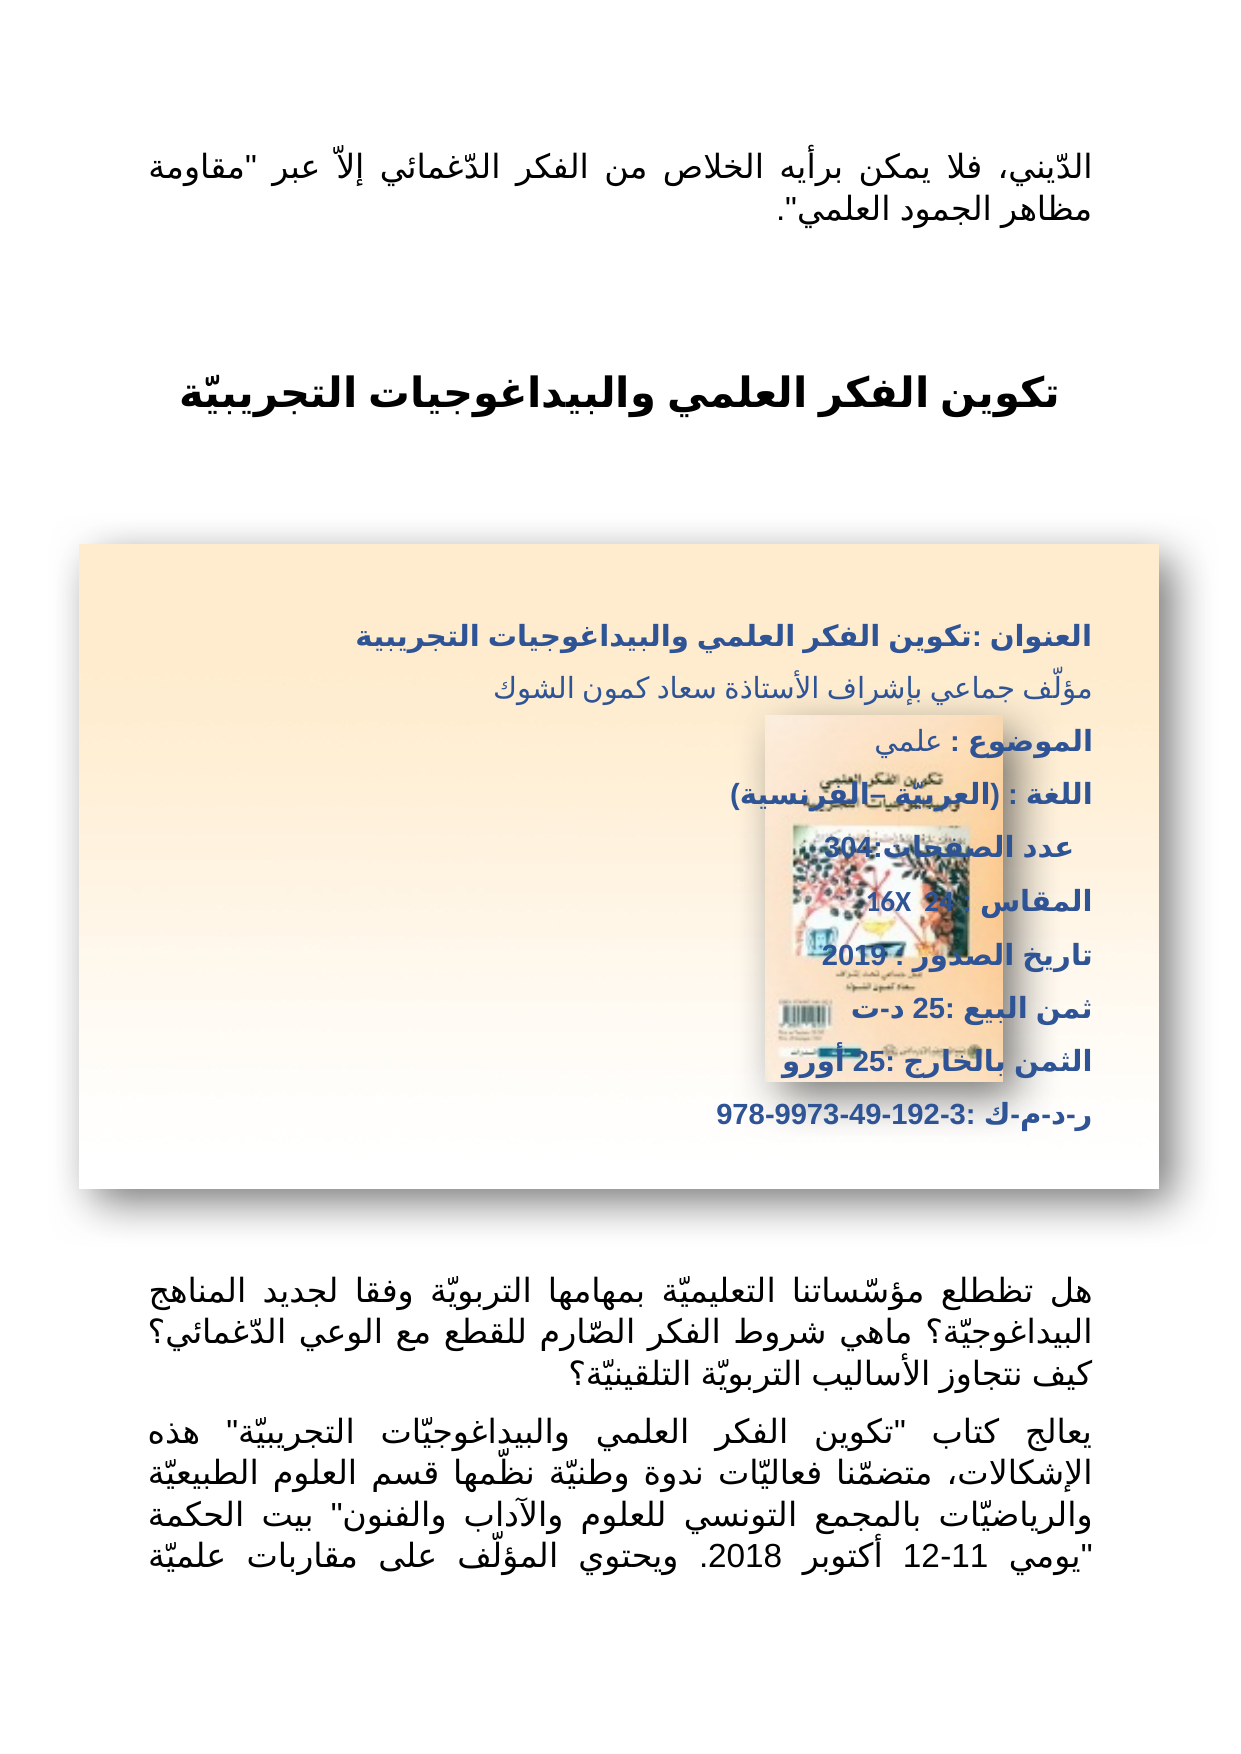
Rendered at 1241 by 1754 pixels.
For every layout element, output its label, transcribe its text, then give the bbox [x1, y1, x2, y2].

text الموضوع : علمي [148, 724, 1093, 758]
text العنوان :تكوين الفكر العلمي والبيداغوجيات التجريبية [148, 619, 1093, 652]
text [148, 148, 1093, 227]
text اللغة : (العربيّة –الفرنسية) [148, 777, 1093, 811]
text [148, 1412, 1093, 1575]
text الثمن بالخارج :25 أورو [148, 1044, 1093, 1077]
text عدد الصفحات:304 [148, 830, 1093, 864]
picture [80, 544, 1159, 1189]
text تكوين الفكر العلمي والبيداغوجيات التجريبيّة [148, 368, 1093, 416]
text مؤلّف جماعي بإشراف الأستاذة سعاد كمون الشوك [148, 671, 1093, 705]
text ثمن البيع :25 د-ت [148, 991, 1093, 1025]
text المقاس : 16X 24 [148, 883, 1093, 919]
text ر-د-م-ك :3-192-49-9973-978 [148, 1097, 1093, 1130]
text تاريخ الصدور : 2019 [148, 938, 1093, 972]
text هل تظطلع مؤسّساتنا التعليميّة بمهامها التربويّة وفقا لجديد المناهج البيداغوجيّة؟ ماهي شروط الفكر الصّارم للقطع مع الوعي الدّغمائي؟ كيف نتجاوز الأساليب التربويّة التلقينيّة؟ [148, 1271, 1093, 1392]
